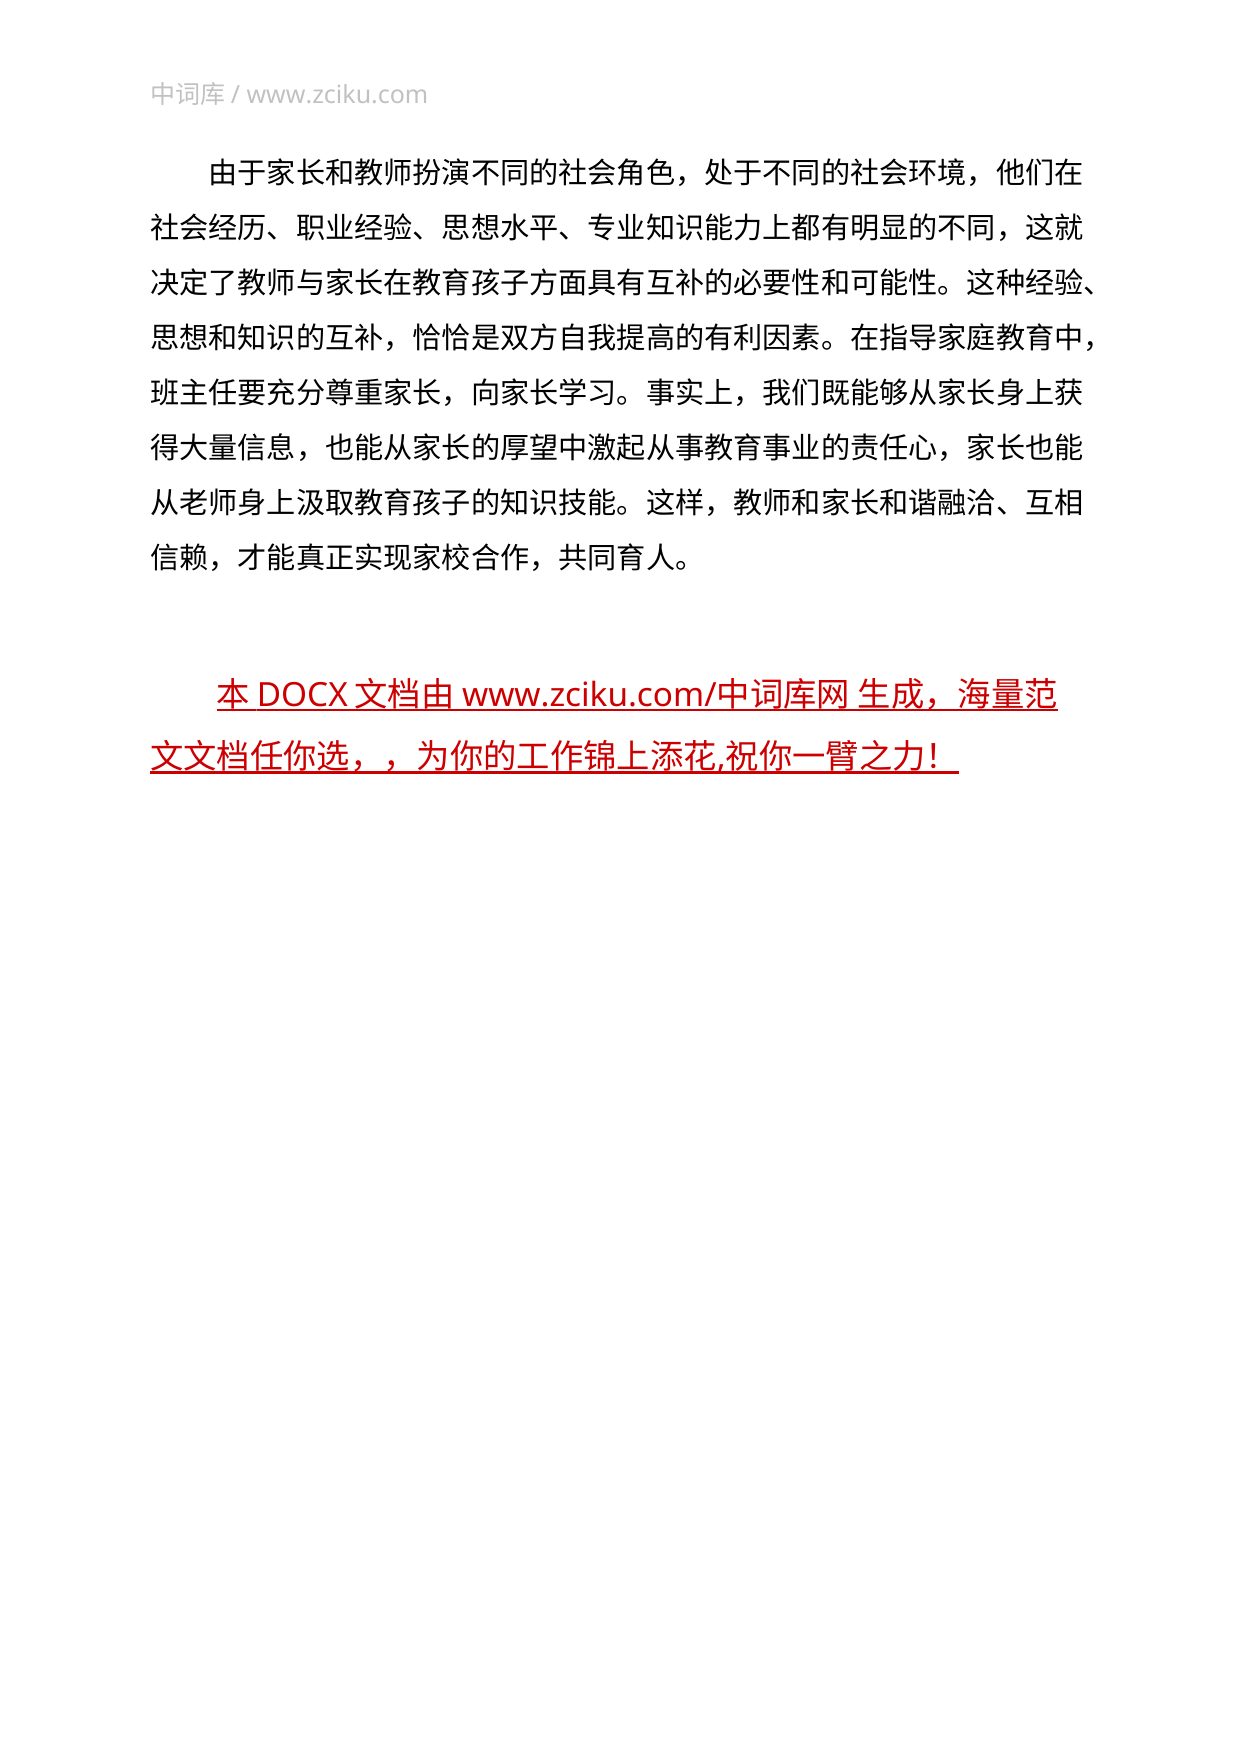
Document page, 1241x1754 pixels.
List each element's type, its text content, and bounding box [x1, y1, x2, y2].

text 由于家长和教师扮演不同的社会角色，处于不同的社会环境，他们在社会经历、职业经验、思想水平、专业知识能力上都有明显的不同，这就决定了教师与家长在教育孩子方面具有互补的必要性和可能性。这种经验、思想和知识的互补，恰恰是双方自我提高的有利因素。在指导家庭教育中，班主任要充分尊重家长，向家长学习。事实上，我们既能够从家长身上获得大量信息，也能从家长的厚望中激起从事教育事业的责任心，家长也能从老师身上汲取教育孩子的知识技能。这样，教师和家长和谐融洽、互相信赖，才能真正实现家校合作，共同育人。 [150, 150, 1090, 577]
text 本DOCX文档由 www.zciku.com/中词库网 生成，海量范文文档任你选，，为你的工作锦上添花,祝你一臂之力！ [150, 667, 1090, 778]
